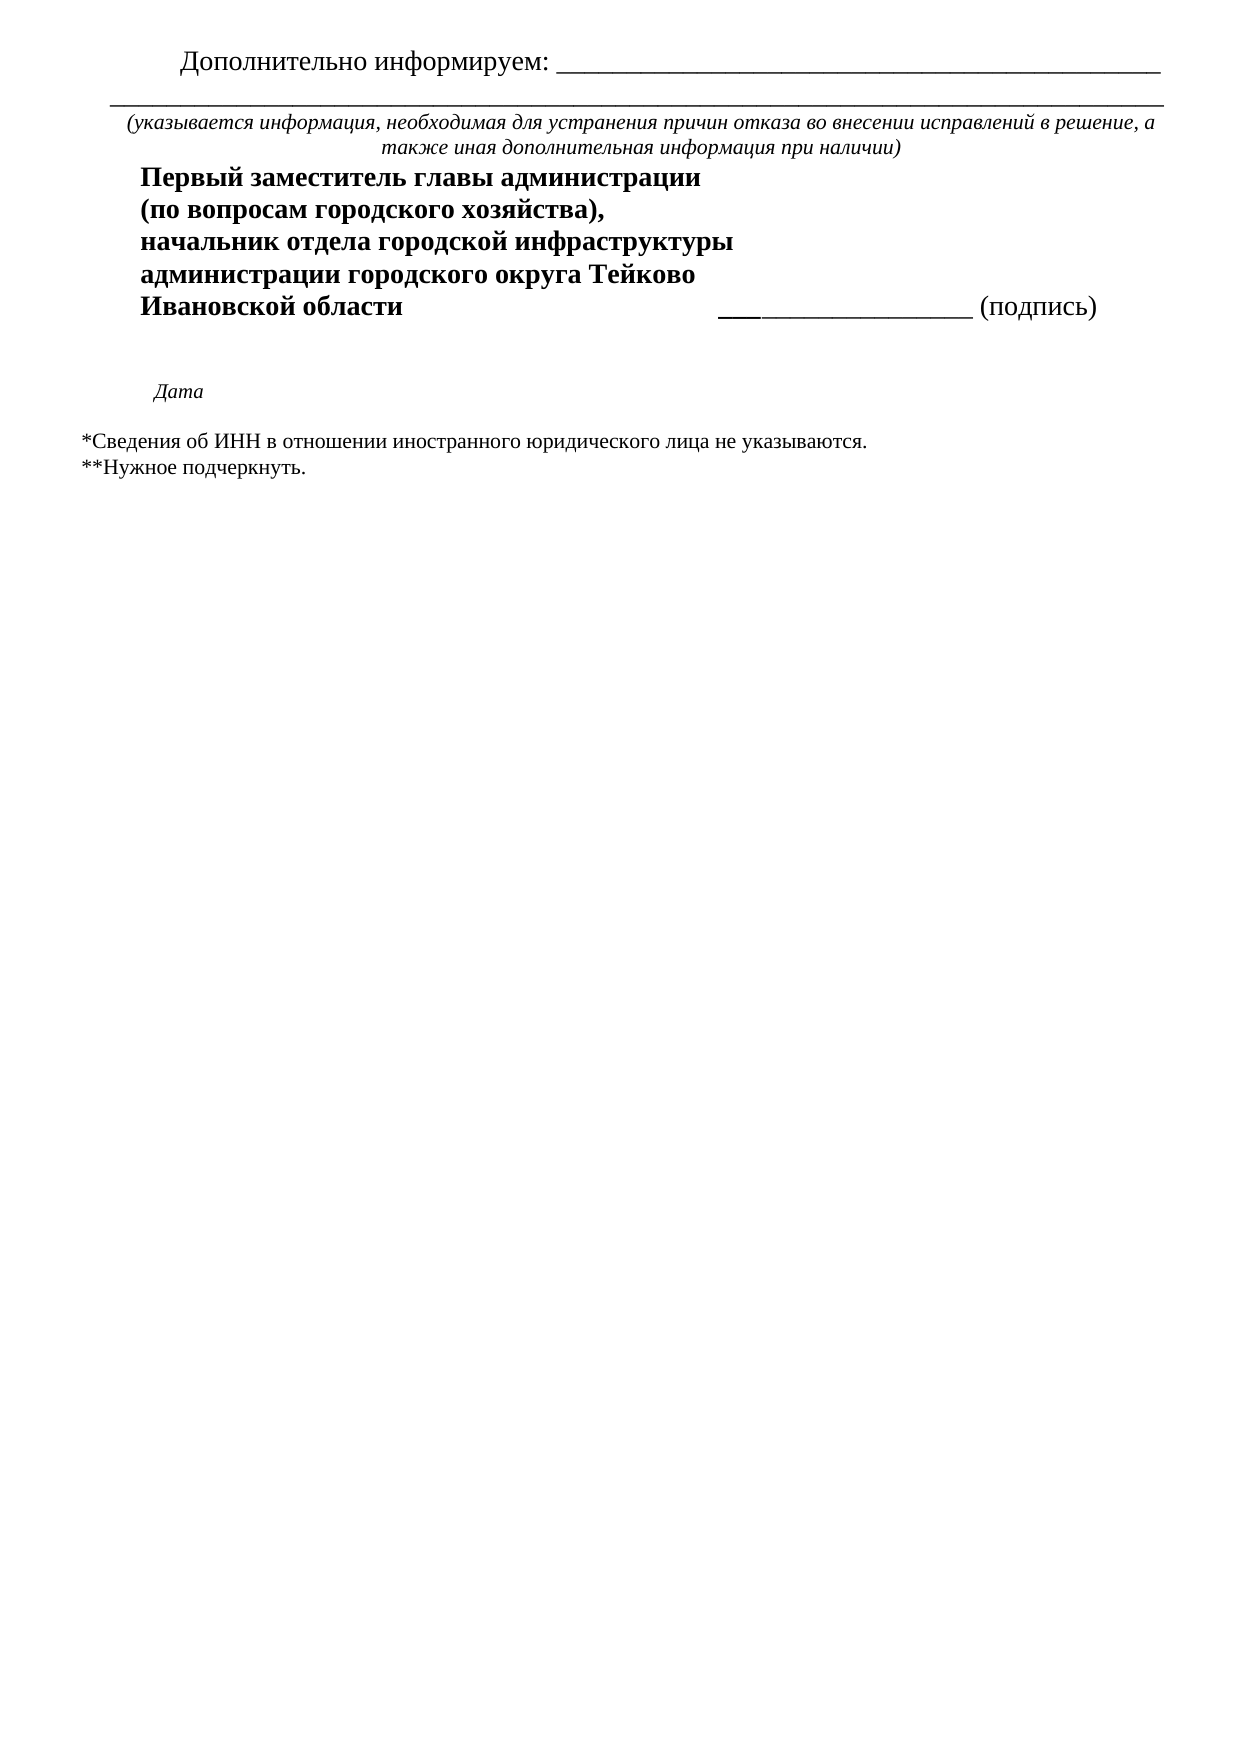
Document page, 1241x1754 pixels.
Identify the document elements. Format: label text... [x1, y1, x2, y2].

text (по вопросам городского хозяйства), [140, 192, 1173, 224]
text Дата [112, 379, 1143, 403]
text *Сведения об ИНН в отношении иностранного юридического лица не указываются. [81, 428, 1173, 454]
text **Нужное подчеркнуть. [81, 454, 1173, 479]
text администрации городского округа Тейково [140, 257, 1173, 289]
text Первый заместитель главы администрации [140, 159, 1173, 192]
text начальник отдела городской инфраструктуры [140, 224, 1173, 257]
text Ивановской области __________________ (подпись) [140, 289, 1173, 322]
text (указывается информация, необходимая для устранения причин отказа во внесении исправлений в решение, а также иная дополнительная информация при наличии) [110, 109, 1173, 159]
text Дополнительно информируем: ___________________________________________ ___________________________________________________________________________ [110, 44, 1173, 109]
